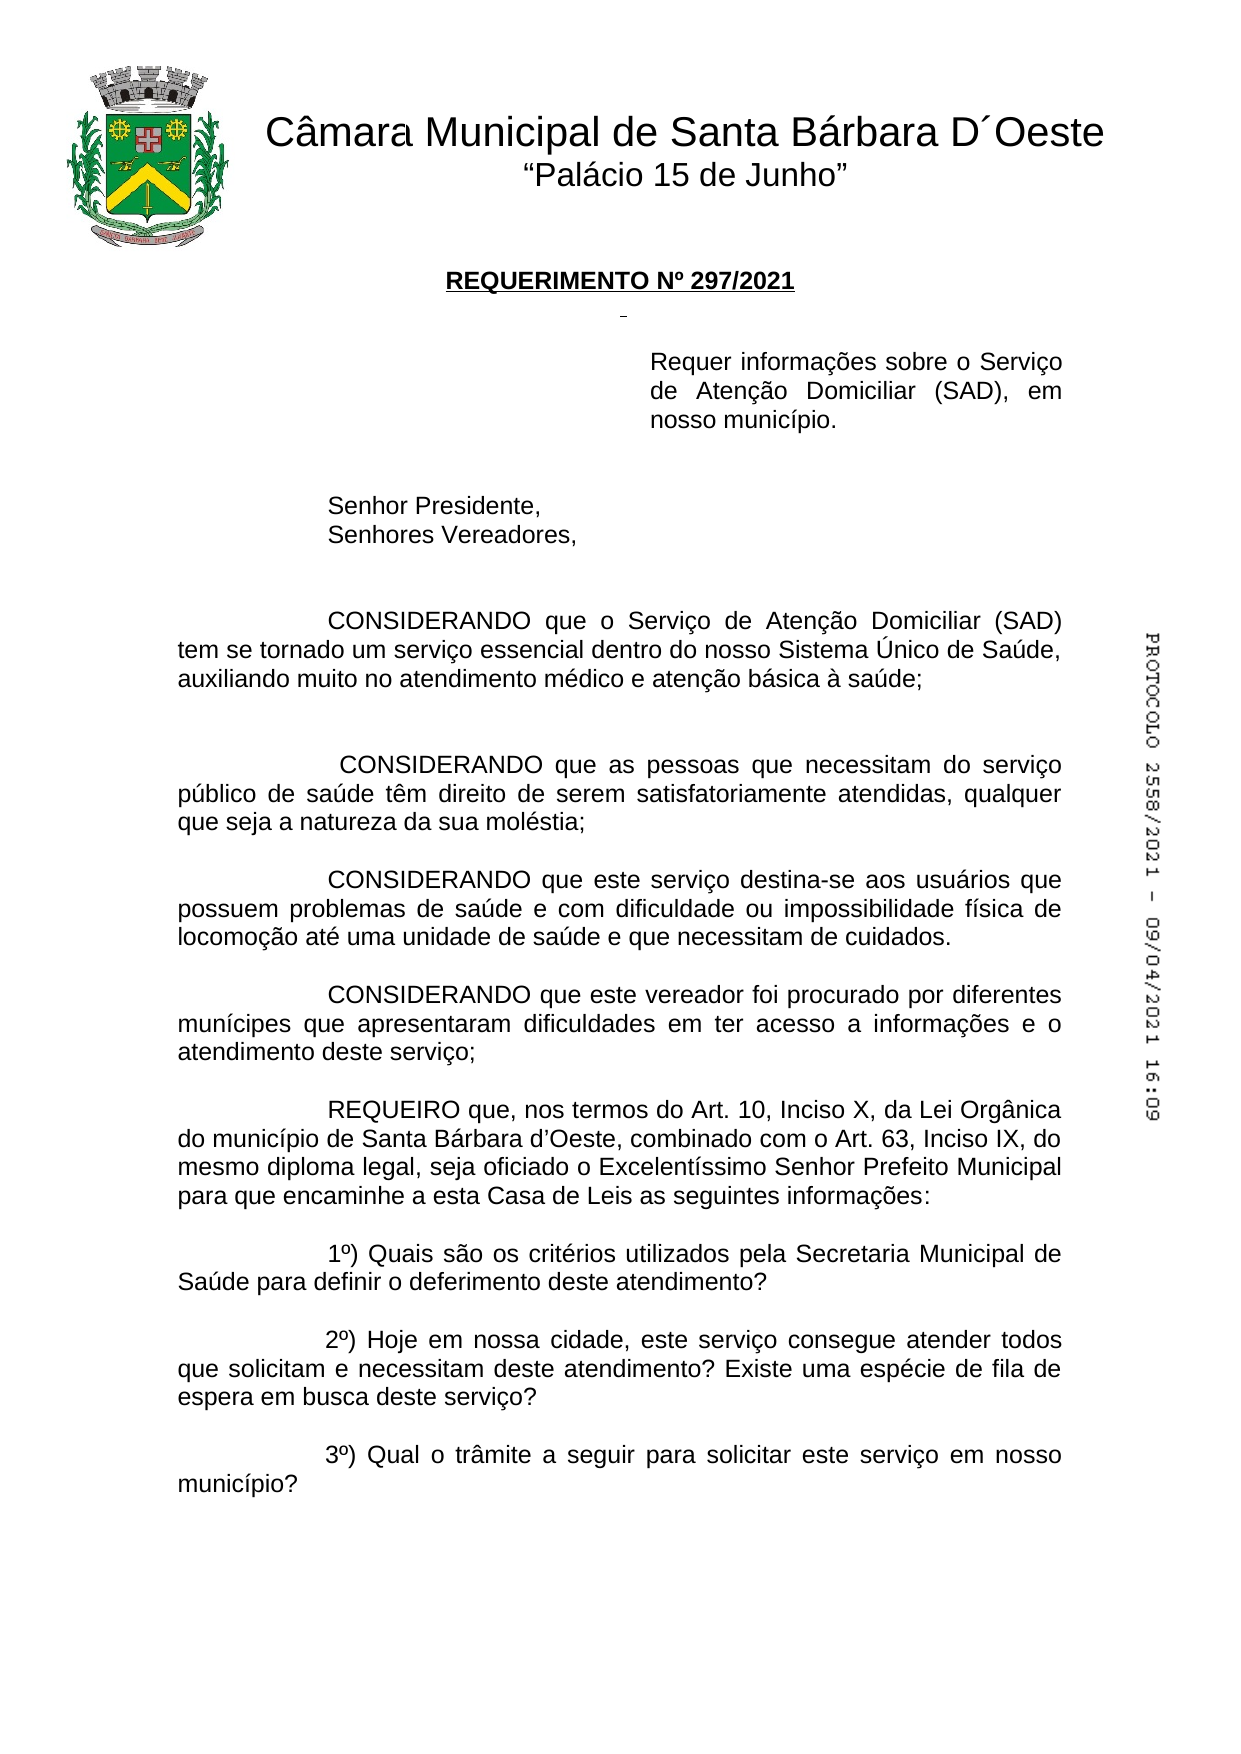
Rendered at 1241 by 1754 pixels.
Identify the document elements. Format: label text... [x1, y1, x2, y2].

picture [1120, 629, 1183, 1125]
text Senhor Presidente, [177, 491, 1063, 520]
text CONSIDERANDO que este serviço destina-se aos usuários que possuem problemas de saúde e com dificuldade ou impossibilidade física de locomoção até uma unidade de saúde e que necessitam de cuidados. [177, 865, 1063, 951]
text 3º) Qual o trâmite a seguir para solicitar este serviço em nosso município? [177, 1440, 1063, 1497]
text CONSIDERANDO que este vereador foi procurado por diferentes munícipes que apresentaram dificuldades em ter acesso a informações e o atendimento deste serviço; [177, 980, 1063, 1066]
text 2º) Hoje em nossa cidade, este serviço consegue atender todos que solicitam e necessitam deste atendimento? Existe uma espécie de fila de espera em busca deste serviço? [177, 1325, 1063, 1411]
text REQUEIRO que, nos termos do Art. 10, Inciso X, da Lei Orgânica do município de Santa Bárbara d’Oeste, combinado com o Art. 63, Inciso IX, do mesmo diploma legal, seja oficiado o Excelentíssimo Senhor Prefeito Municipal para que encaminhe a esta Casa de Leis as seguintes informações: [177, 1095, 1063, 1210]
text Senhores Vereadores, [177, 520, 1063, 549]
title REQUERIMENTO Nº 297/2021 [177, 266, 1063, 294]
text 1º) Quais são os critérios utilizados pela Secretaria Municipal de Saúde para definir o deferimento deste atendimento? [177, 1239, 1063, 1296]
text CONSIDERANDO que o Serviço de Atenção Domiciliar (SAD) tem se tornado um serviço essencial dentro do nosso Sistema Único de Saúde, auxiliando muito no atendimento médico e atenção básica à saúde; [177, 606, 1063, 692]
text CONSIDERANDO que as pessoas que necessitam do serviço público de saúde têm direito de serem satisfatoriamente atendidas, qualquer que seja a natureza da sua moléstia; [177, 750, 1063, 836]
text Requer informações sobre o Serviço de Atenção Domiciliar (SAD), em nosso município. [650, 347, 1063, 434]
picture [66, 66, 235, 254]
